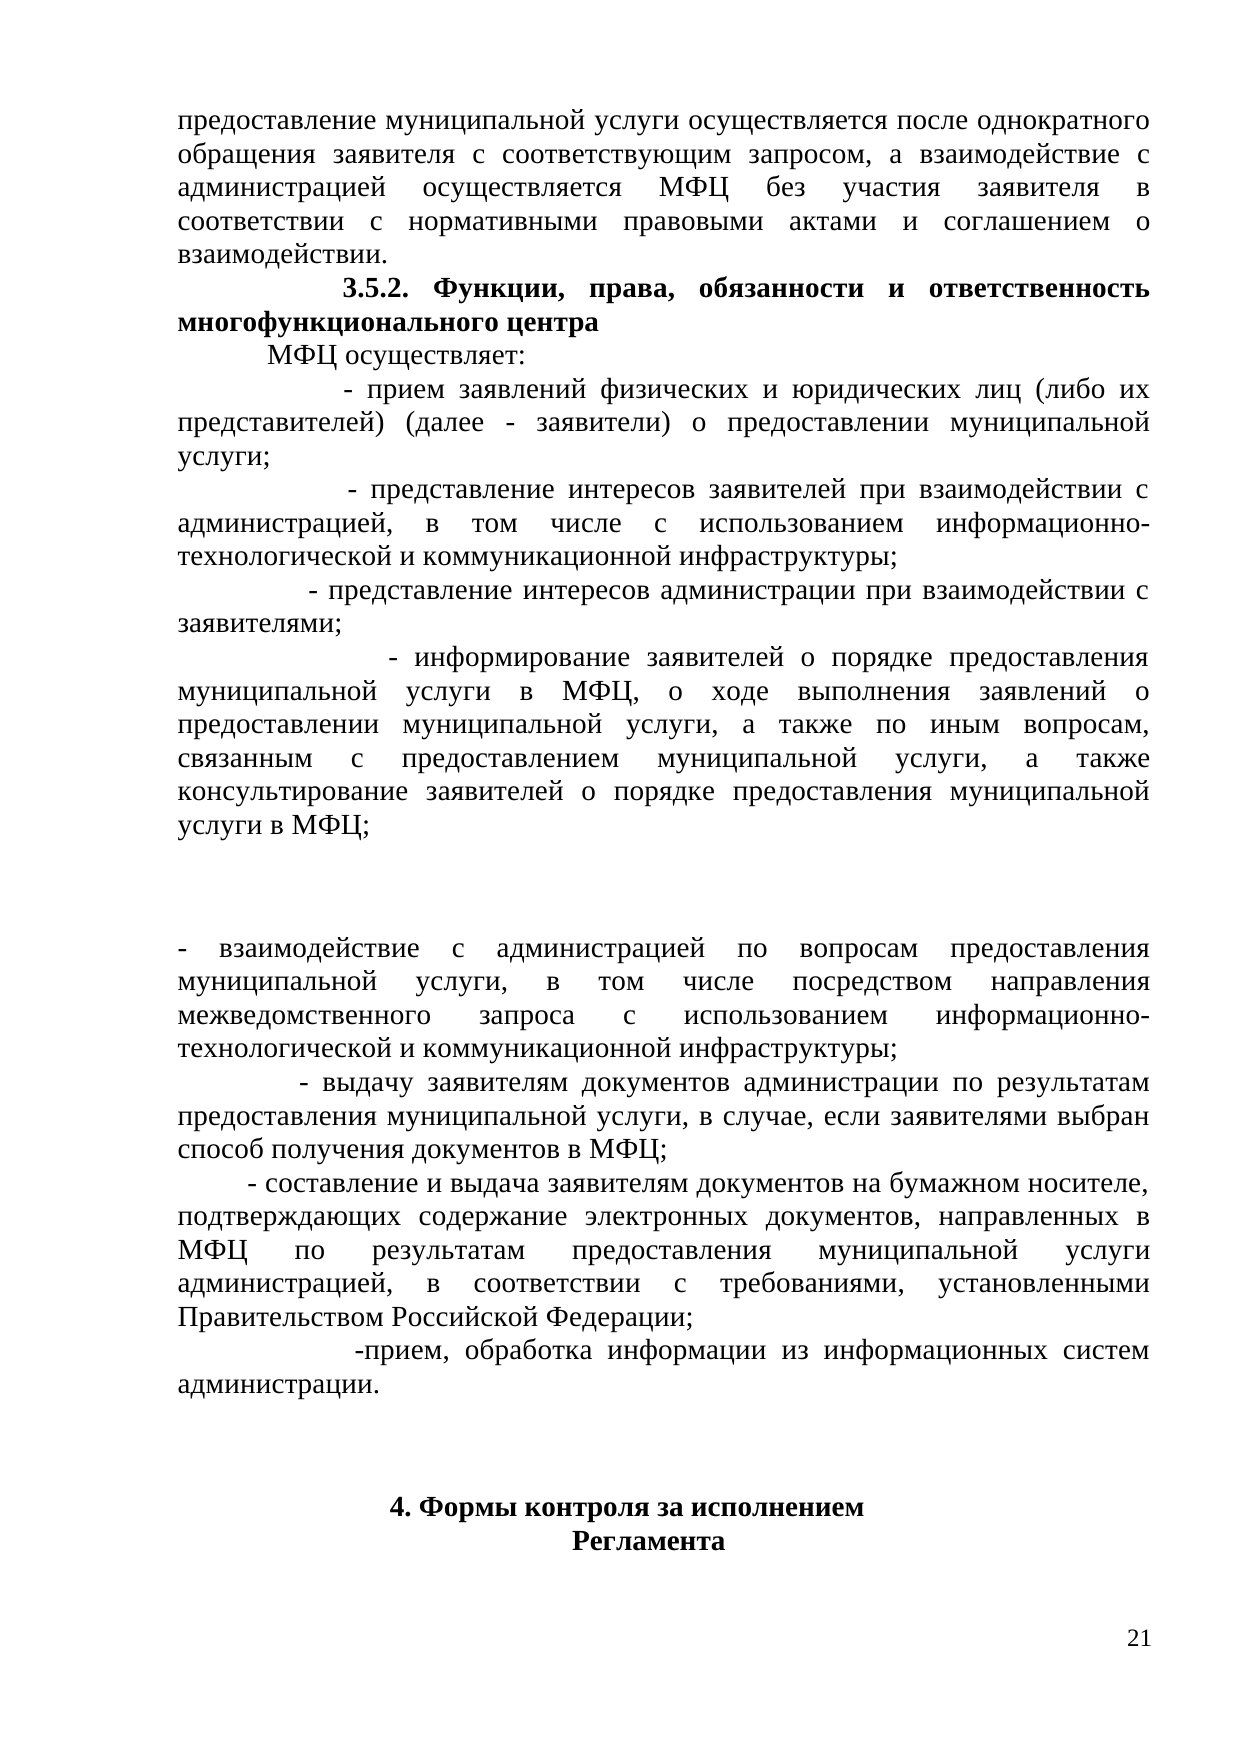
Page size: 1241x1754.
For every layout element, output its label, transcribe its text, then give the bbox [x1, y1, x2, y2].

text 4. Формы контроля за исполнением [177, 1489, 1152, 1523]
text -прием, обработка информации из информационных систем администрации. [177, 1332, 1152, 1399]
text - прием заявлений физических и юридических лиц (либо их представителей) (далее - заявители) о предоставлении муниципальной услуги; [177, 371, 1152, 471]
text 3.5.2. Функции, права, обязанности и ответственность многофункционального центра [177, 270, 1152, 337]
text - информирование заявителей о порядке предоставления муниципальной услуги в МФЦ, о ходе выполнения заявлений о предоставлении муниципальной услуги, а также по иным вопросам, связанным с предоставлением муниципальной услуги, а также консультирование заявителей о порядке предоставления муниципальной услуги в МФЦ; [177, 639, 1152, 840]
text МФЦ осуществляет: [177, 337, 1152, 371]
text - взаимодействие с администрацией по вопросам предоставления муниципальной услуги, в том числе посредством направления межведомственного запроса с использованием информационно-технологической и коммуникационной инфраструктуры; [177, 930, 1152, 1064]
text Регламента [177, 1523, 1152, 1556]
text - выдачу заявителям документов администрации по результатам предоставления муниципальной услуги, в случае, если заявителями выбран способ получения документов в МФЦ; [177, 1064, 1152, 1165]
text - представление интересов администрации при взаимодействии с заявителями; [177, 572, 1152, 639]
text - составление и выдача заявителям документов на бумажном носителе, подтверждающих содержание электронных документов, направленных в МФЦ по результатам предоставления муниципальной услуги администрацией, в соответствии с требованиями, установленными Правительством Российской Федерации; [177, 1165, 1152, 1332]
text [177, 102, 1152, 270]
text - представление интересов заявителей при взаимодействии с администрацией, в том числе с использованием информационно-технологической и коммуникационной инфраструктуры; [177, 471, 1152, 572]
